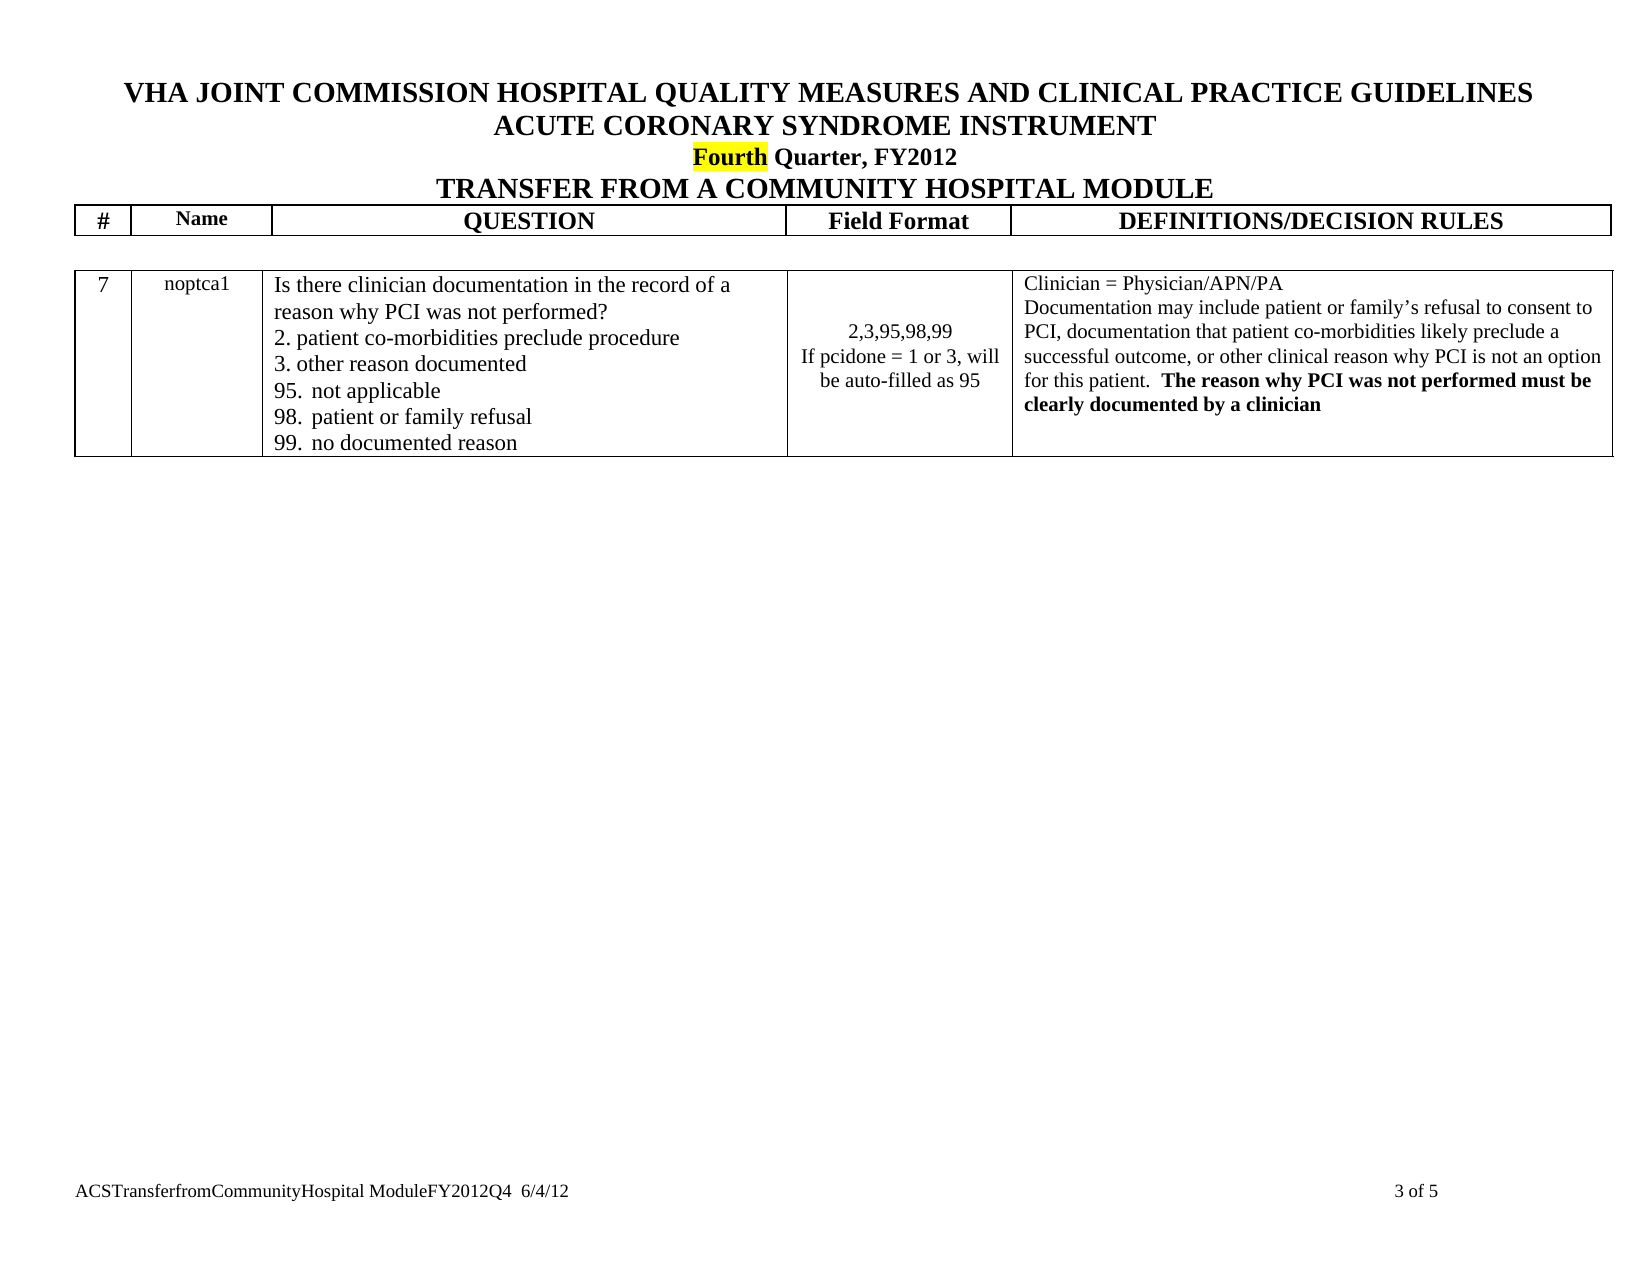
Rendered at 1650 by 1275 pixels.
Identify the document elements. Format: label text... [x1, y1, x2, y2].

table_cell 7 [76, 271, 131, 456]
table_cell Clinician = Physician/APN/PA Documentation may include patient or family’s refusal to consent to PCI, documentation that patient co-morbidities likely preclude a successful outcome, or other clinical reason why PCI is not an option for this patient. The reason why PCI was not performed must be clearly documented by a clinician [1013, 271, 1612, 456]
table_cell 2,3,95,98,99 If pcidone = 1 or 3, will be auto-filled as 95 [788, 271, 1012, 456]
table_cell Is there clinician documentation in the record of a reason why PCI was not performed? patient co-morbidities preclude procedure other reason documented not applicable patient or family refusal no documented reason [263, 271, 787, 456]
table_cell noptca1 [132, 271, 262, 456]
